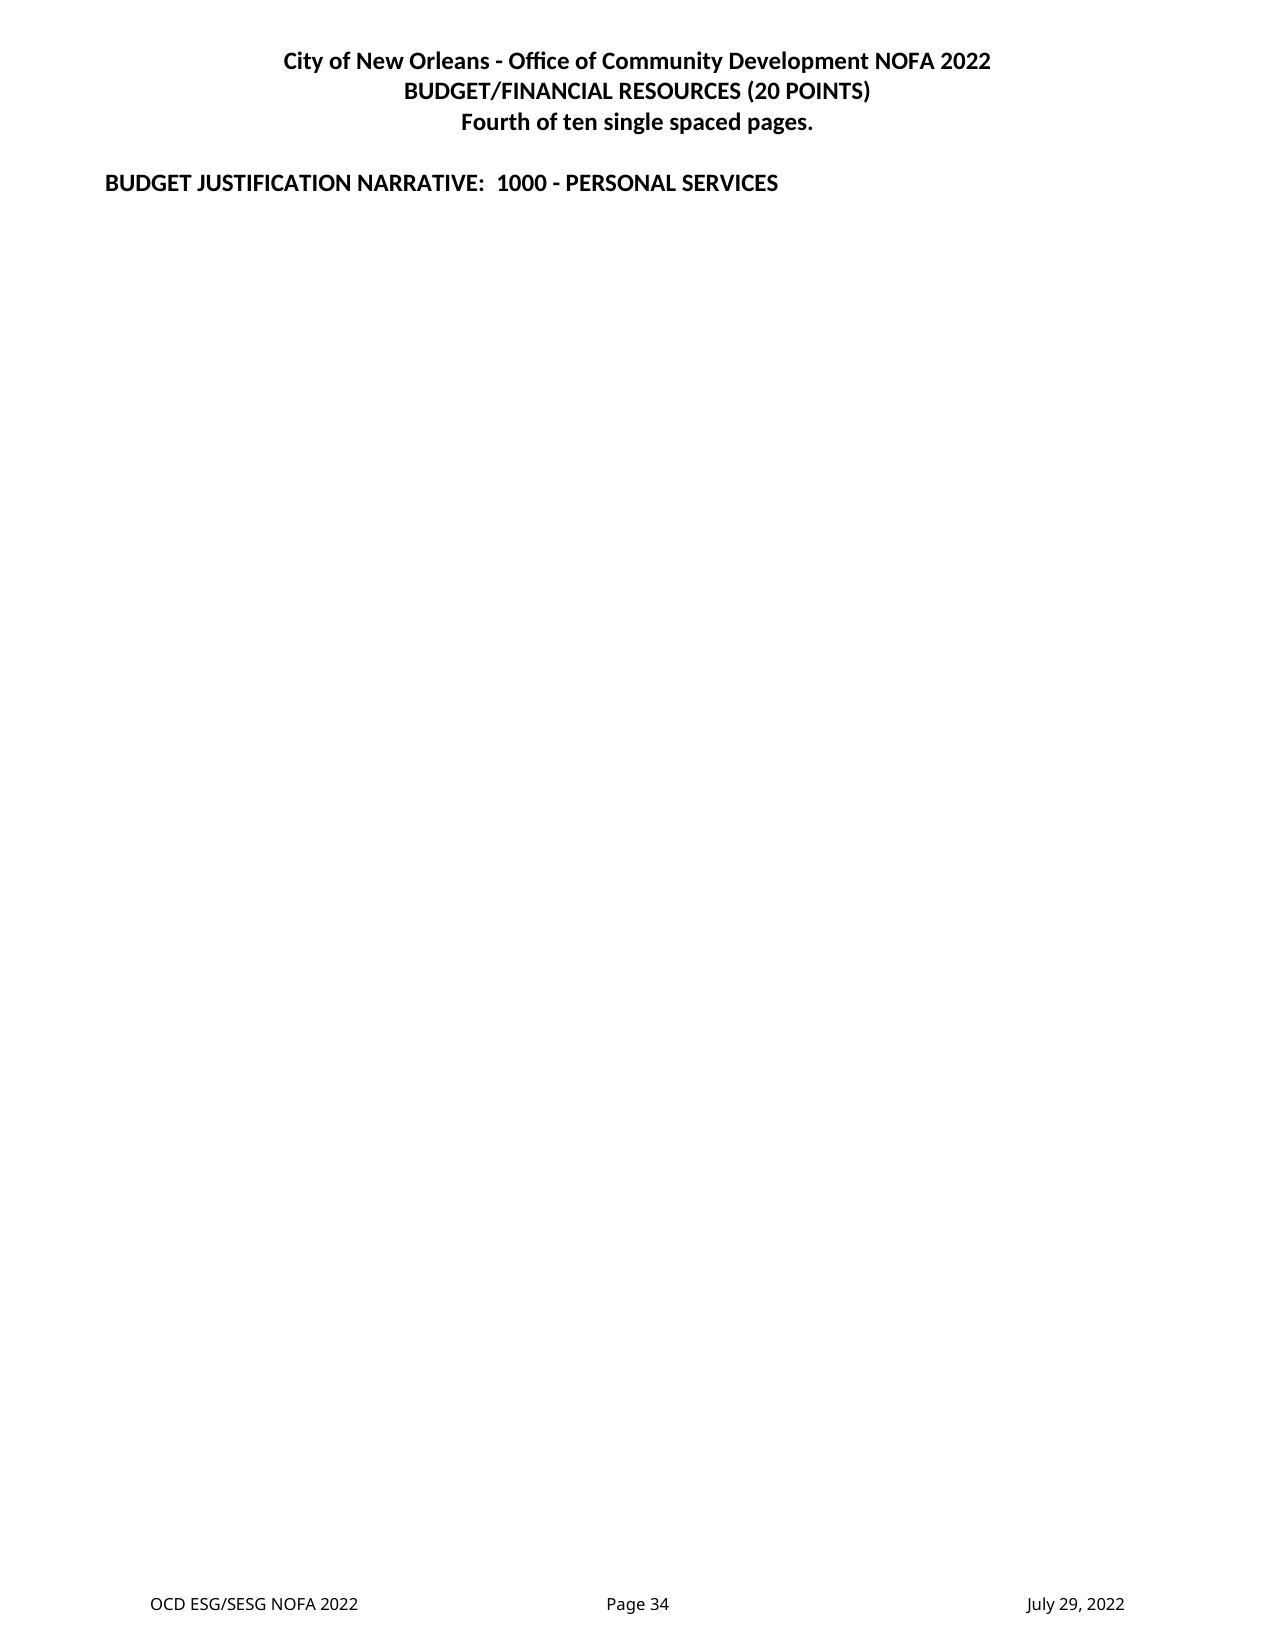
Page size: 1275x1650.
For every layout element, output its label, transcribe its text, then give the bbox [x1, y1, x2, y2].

text BUDGET JUSTIFICATION NARRATIVE: 1000 - PERSONAL SERVICES [105, 167, 1170, 198]
text BUDGET/FINANCIAL RESOURCES (20 POINTS) [105, 76, 1170, 106]
text City of New Orleans - Office of Community Development NOFA 2022 [105, 45, 1170, 76]
text Fourth of ten single spaced pages. [105, 106, 1170, 137]
